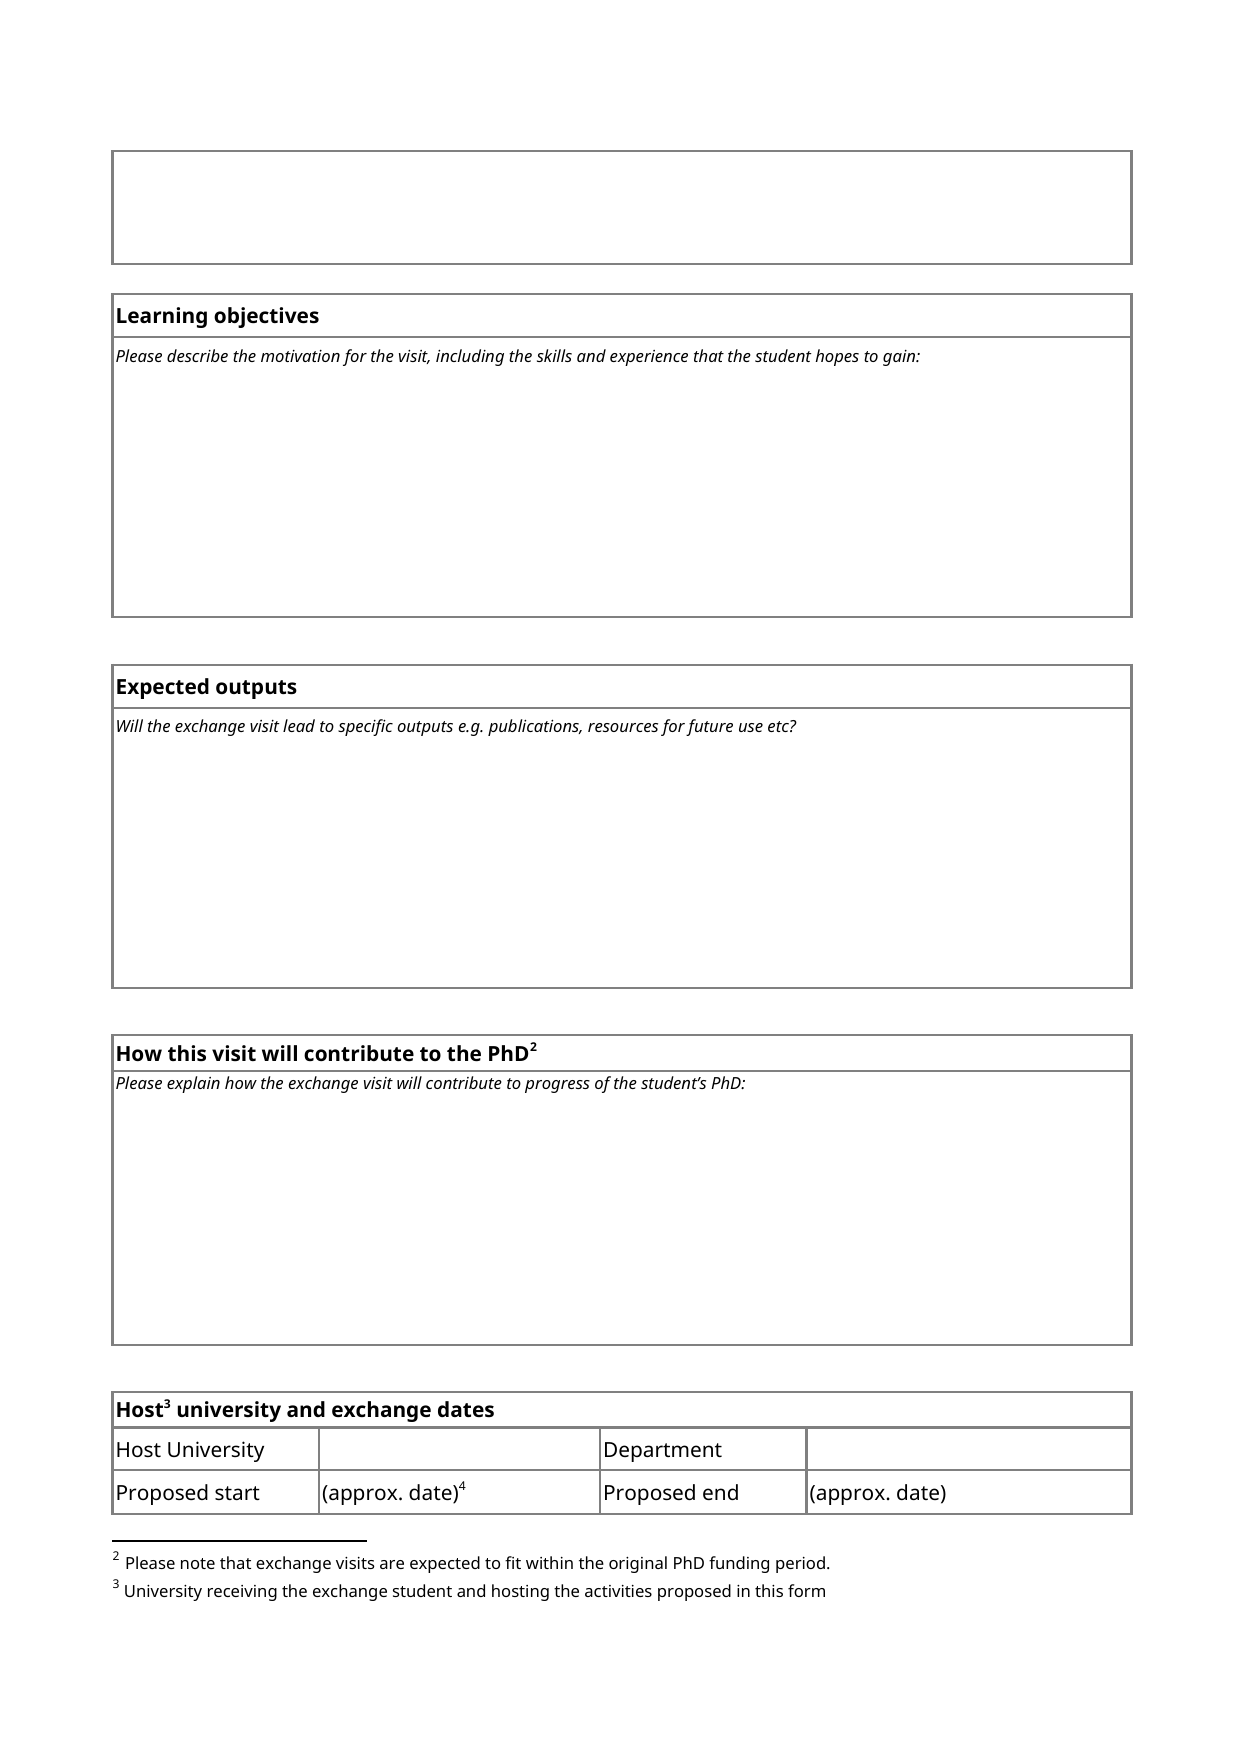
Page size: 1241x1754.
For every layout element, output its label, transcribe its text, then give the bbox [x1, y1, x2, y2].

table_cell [114, 152, 1130, 262]
table_cell [808, 1429, 1130, 1469]
table_cell Proposed start [114, 1471, 318, 1512]
table_cell Please explain how the exchange visit will contribute to progress of the student’s PhD: [114, 1072, 1130, 1343]
table_header Expected outputs [114, 666, 1130, 707]
table_cell (approx. date) [320, 1471, 599, 1512]
table_cell Please describe the motivation for the visit, including the skills and experience that the student hopes to gain: [114, 338, 1130, 616]
table_cell Department [601, 1429, 805, 1469]
table_header Learning objectives [114, 295, 1130, 336]
table_cell [320, 1429, 599, 1469]
table_cell Proposed end [601, 1471, 805, 1512]
table_header How this visit will contribute to the PhD [114, 1036, 1130, 1069]
table_header Host university and exchange dates [114, 1393, 1130, 1426]
table_cell Host University [114, 1429, 318, 1469]
table_cell (approx. date) [808, 1471, 1130, 1512]
table_cell Will the exchange visit lead to specific outputs e.g. publications, resources for future use etc? [114, 709, 1130, 987]
